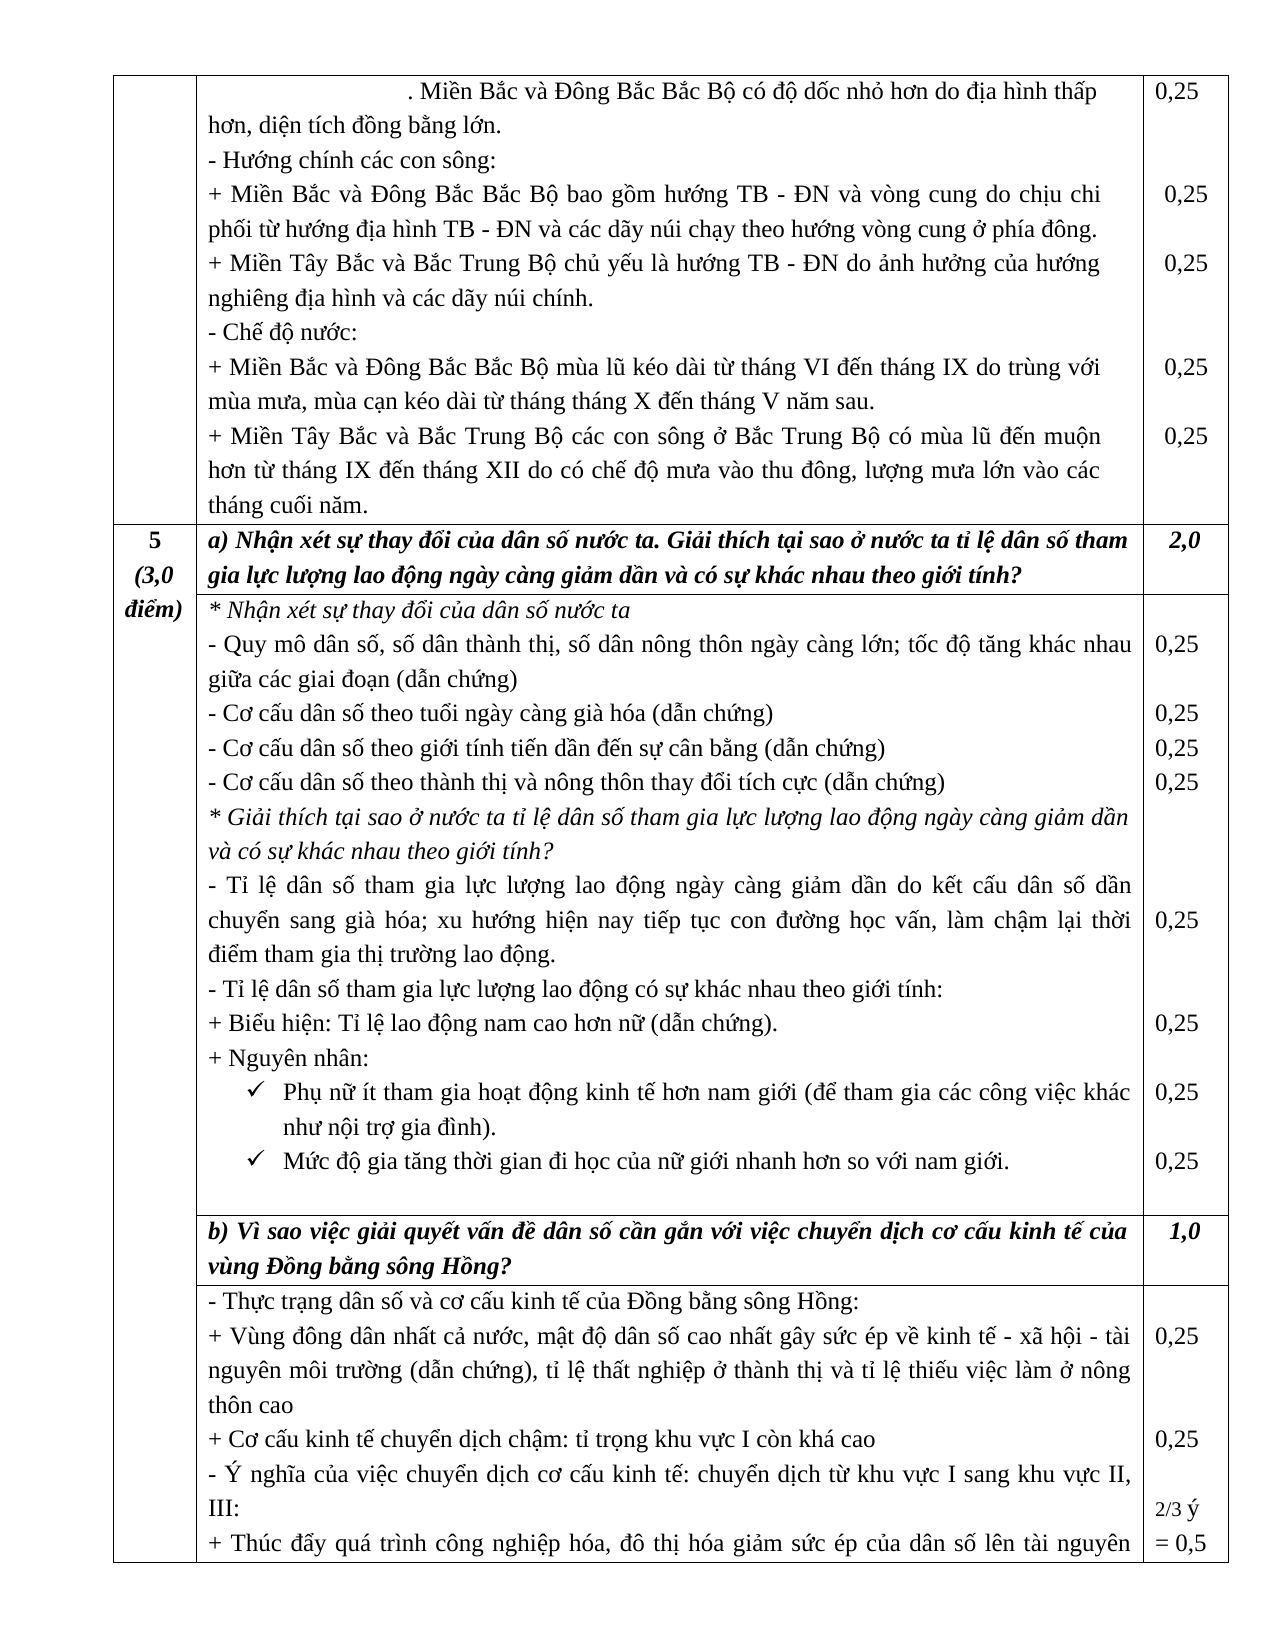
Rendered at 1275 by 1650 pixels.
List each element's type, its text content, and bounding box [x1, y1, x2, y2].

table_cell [1144, 76, 1228, 524]
table_cell 0,25 0,25 0,25 0,25 0,25 0,25 0,25 0,25 [1144, 595, 1228, 1215]
table_cell 2,0 [1144, 525, 1228, 594]
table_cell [197, 1286, 1143, 1562]
table_cell 1,0 [1144, 1216, 1228, 1285]
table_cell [197, 76, 1143, 524]
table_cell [1144, 1286, 1228, 1562]
table_cell b) Vì sao việc giải quyết vấn đề dân số cần gắn với việc chuyển dịch cơ cấu kinh tế của vùng Đồng bằng sông Hồng? [197, 1216, 1143, 1285]
table_cell * Nhận xét sự thay đổi của dân số nước ta - Quy mô dân số, số dân thành thị, số dân nông thôn ngày càng lớn; tốc độ tăng khác nhau giữa các giai đoạn (dẫn chứng) - Cơ cấu dân số theo tuổi ngày càng già hóa (dẫn chứng) - Cơ cấu dân số theo giới tính tiến dần đến sự cân bằng (dẫn chứng) - Cơ cấu dân số theo thành thị và nông thôn thay đổi tích cực (dẫn chứng) * Giải thích tại sao ở nước ta tỉ lệ dân số tham gia lực lượng lao động ngày càng giảm dần và có sự khác nhau theo giới tính? - Tỉ lệ dân số tham gia lực lượng lao động ngày càng giảm dần do kết cấu dân số dần chuyển sang già hóa; xu hướng hiện nay tiếp tục con đường học vấn, làm chậm lại thời điểm tham gia thị trường lao động. - Tỉ lệ dân số tham gia lực lượng lao động có sự khác nhau theo giới tính: + Biểu hiện: Tỉ lệ lao động nam cao hơn nữ (dẫn chứng). + Nguyên nhân: Phụ nữ ít tham gia hoạt động kinh tế hơn nam giới (để tham gia các công việc khác như nội trợ gia đình). Mức độ gia tăng thời gian đi học của nữ giới nhanh hơn so với nam giới. [197, 595, 1143, 1215]
table_cell a) Nhận xét sự thay đổi của dân số nước ta. Giải thích tại sao ở nước ta tỉ lệ dân số tham gia lực lượng lao động ngày càng giảm dần và có sự khác nhau theo giới tính? [197, 525, 1143, 594]
table_cell 5 (3,0 điểm) [114, 525, 196, 1562]
